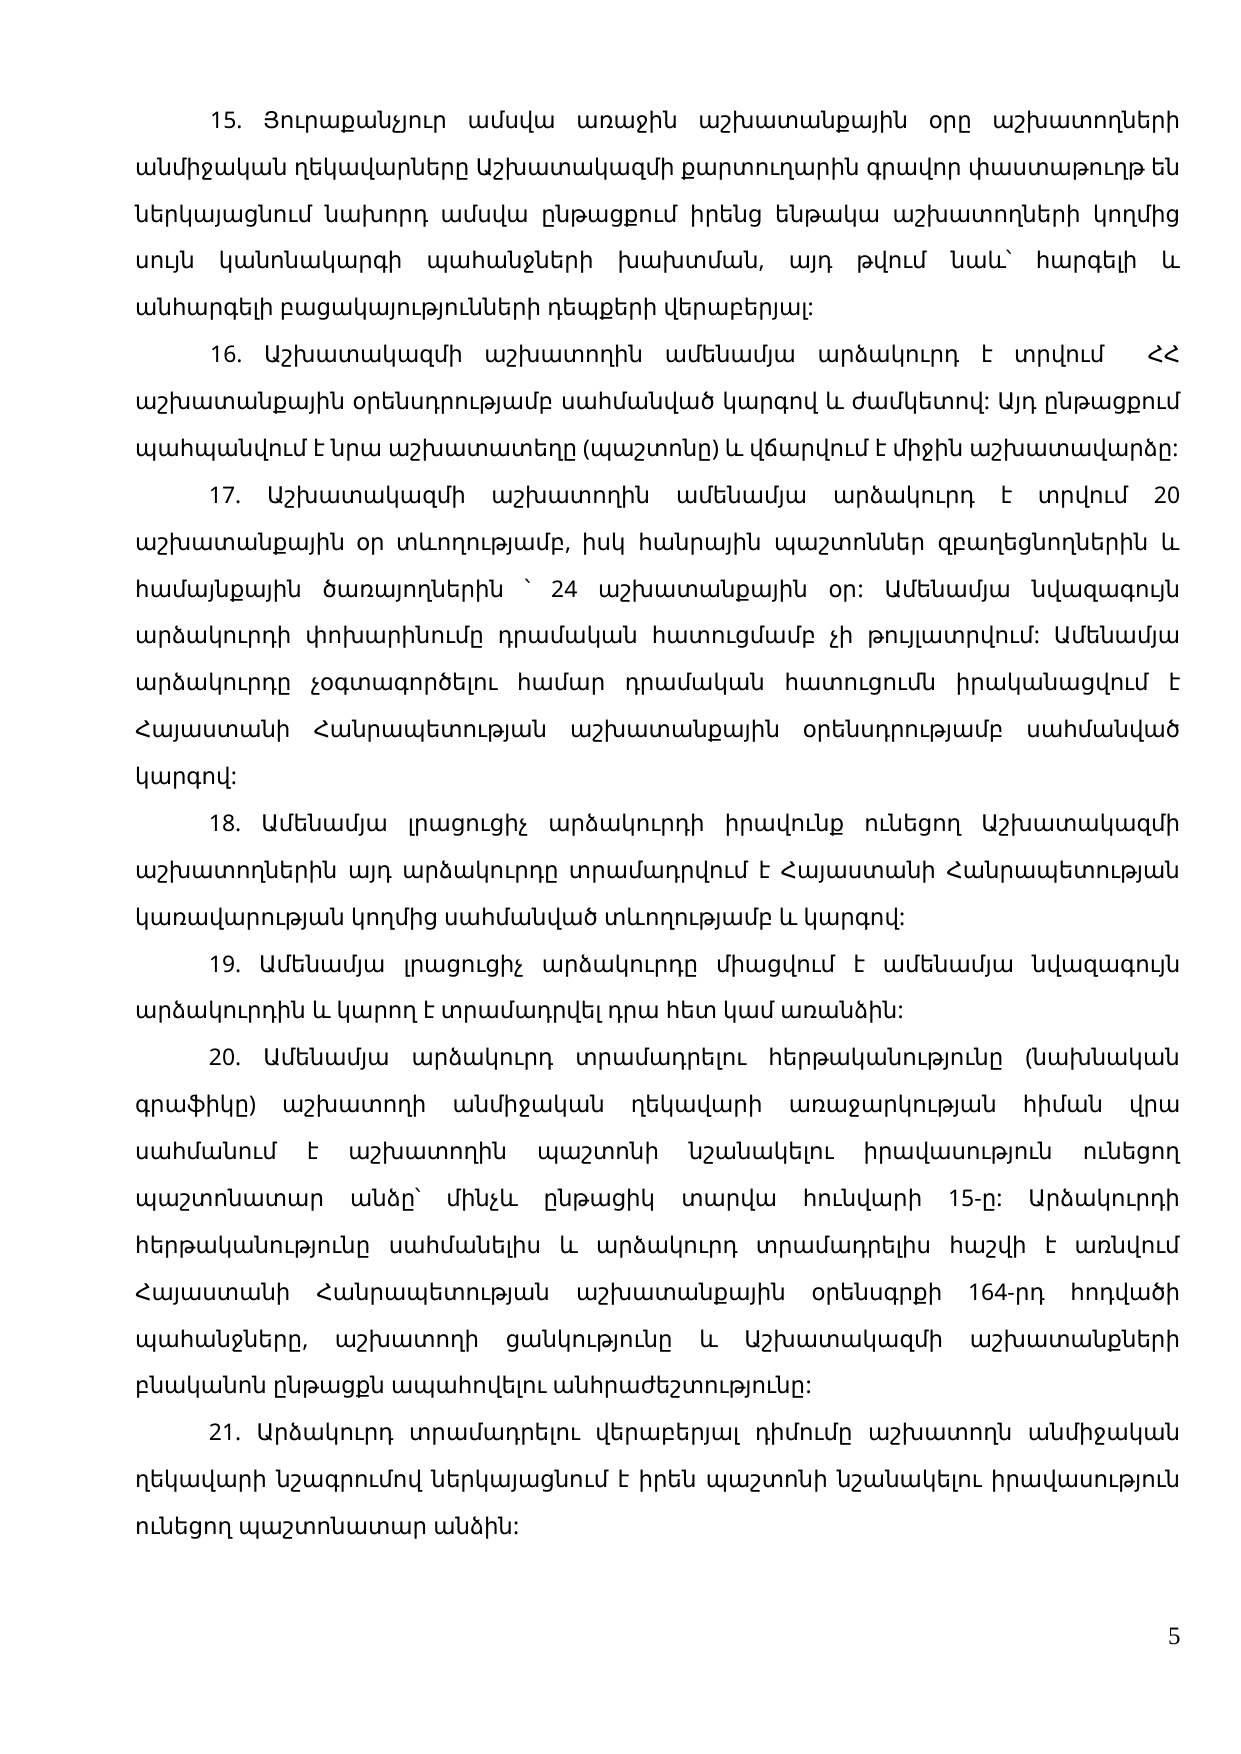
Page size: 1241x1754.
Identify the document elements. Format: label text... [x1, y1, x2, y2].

text 17. Աշխատակազմի աշխատողին ամենամյա արձակուրդ է տրվում 20 աշխատանքային օր տևողությամբ, իսկ հանրային պաշտոններ զբաղեցնողներին և համայնքային ծառայողներին ՝ 24 աշխատանքային օր: Ամենամյա նվազագույն արձակուրդի փոխարինումը դրամական հատուցմամբ չի թույլատրվում: Ամենամյա արձակուրդը չօգտագործելու համար դրամական հատուցումն իրականացվում է Հայաստանի Հանրապետության աշխատանքային օրենսդրությամբ սահմանված կարգով: [135, 479, 1180, 791]
text 16. Աշխատակազմի աշխատողին ամենամյա արձակուրդ է տրվում ՀՀ աշխատանքային օրենսդրությամբ սահմանված կարգով և ժամկետով: Այդ ընթացքում պահպանվում է նրա աշխատատեղը (պաշտոնը) և վճարվում է միջին աշխատավարձը: [135, 338, 1180, 463]
text 18. Ամենամյա լրացուցիչ արձակուրդի իրավունք ունեցող Աշխատակազմի աշխատողներին այդ արձակուրդը տրամադրվում է Հայաստանի Հանրապետության կառավարության կողմից սահմանված տևողությամբ և կարգով: [135, 807, 1180, 932]
text 19. Ամենամյա լրացուցիչ արձակուրդը միացվում է ամենամյա նվազագույն արձակուրդին և կարող է տրամադրվել դրա հետ կամ առանձին: [135, 947, 1180, 1026]
text 20. Ամենամյա արձակուրդ տրամադրելու հերթականությունը (նախնական գրաֆիկը) աշխատողի անմիջական ղեկավարի առաջարկության հիման վրա սահմանում է աշխատողին պաշտոնի նշանակելու իրավասություն ունեցող պաշտոնատար անձը՝ մինչև ընթացիկ տարվա հունվարի 15-ը: Արձակուրդի հերթականությունը սահմանելիս և արձակուրդ տրամադրելիս հաշվի է առնվում Հայաստանի Հանրապետության աշխատանքային օրենսգրքի 164-րդ հոդվածի պահանջները, աշխատողի ցանկությունը և Աշխատակազմի աշխատանքների բնականոն ընթացքն ապահովելու անհրաժեշտությունը: [135, 1041, 1180, 1401]
text 21. Արձակուրդ տրամադրելու վերաբերյալ դիմումը աշխատողն անմիջական ղեկավարի նշագրումով ներկայացնում է իրեն պաշտոնի նշանակելու իրավասություն ունեցող պաշտոնատար անձին: [135, 1416, 1180, 1541]
text 15. Յուրաքանչյուր ամսվա առաջին աշխատանքային օրը աշխատողների անմիջական ղեկավարները Աշխատակազմի քարտուղարին գրավոր փաստաթուղթ են ներկայացնում նախորդ ամսվա ընթացքում իրենց ենթակա աշխատողների կողմից սույն կանոնակարգի պահանջների խախտման, այդ թվում նաև՝ հարգելի և անհարգելի բացակայությունների դեպքերի վերաբերյալ: [135, 104, 1180, 322]
